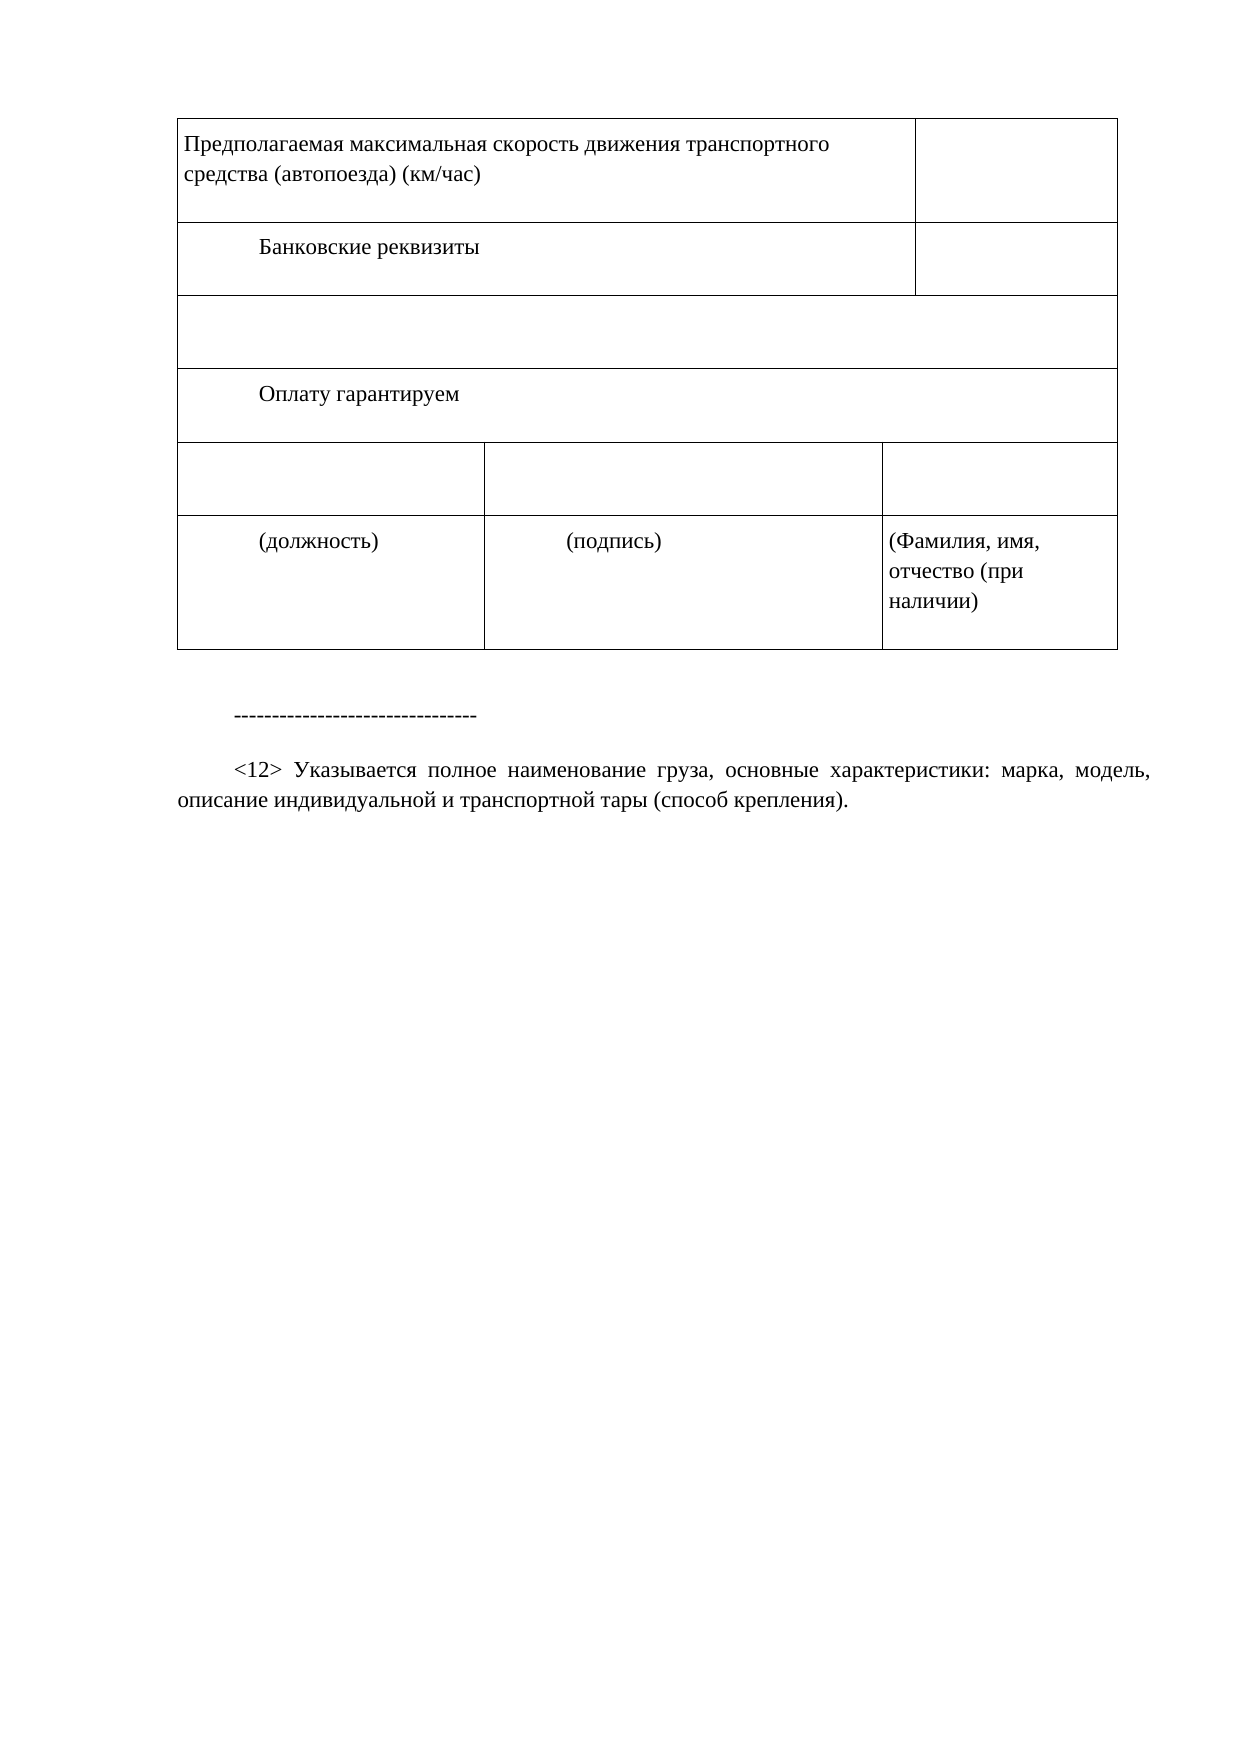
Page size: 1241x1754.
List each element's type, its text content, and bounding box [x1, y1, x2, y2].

table_cell Банковские реквизиты [178, 223, 915, 295]
table_cell [178, 443, 484, 515]
text -------------------------------- [177, 701, 1152, 727]
table_cell [178, 296, 1117, 368]
table_cell Оплату гарантируем [178, 369, 1117, 442]
table_cell [916, 119, 1117, 222]
table_cell Предполагаемая максимальная скорость движения транспортного средства (автопоезда) (км/час) [178, 119, 915, 222]
table_cell [916, 223, 1117, 295]
text <12> Указывается полное наименование груза, основные характеристики: марка, модель, описание индивидуальной и транспортной тары (способ крепления). [177, 756, 1152, 813]
table_cell (Фамилия, имя, отчество (при наличии) [883, 516, 1117, 649]
table_cell (подпись) [485, 516, 882, 649]
table_cell [883, 443, 1117, 515]
table_cell [485, 443, 882, 515]
table_cell (должность) [178, 516, 484, 649]
